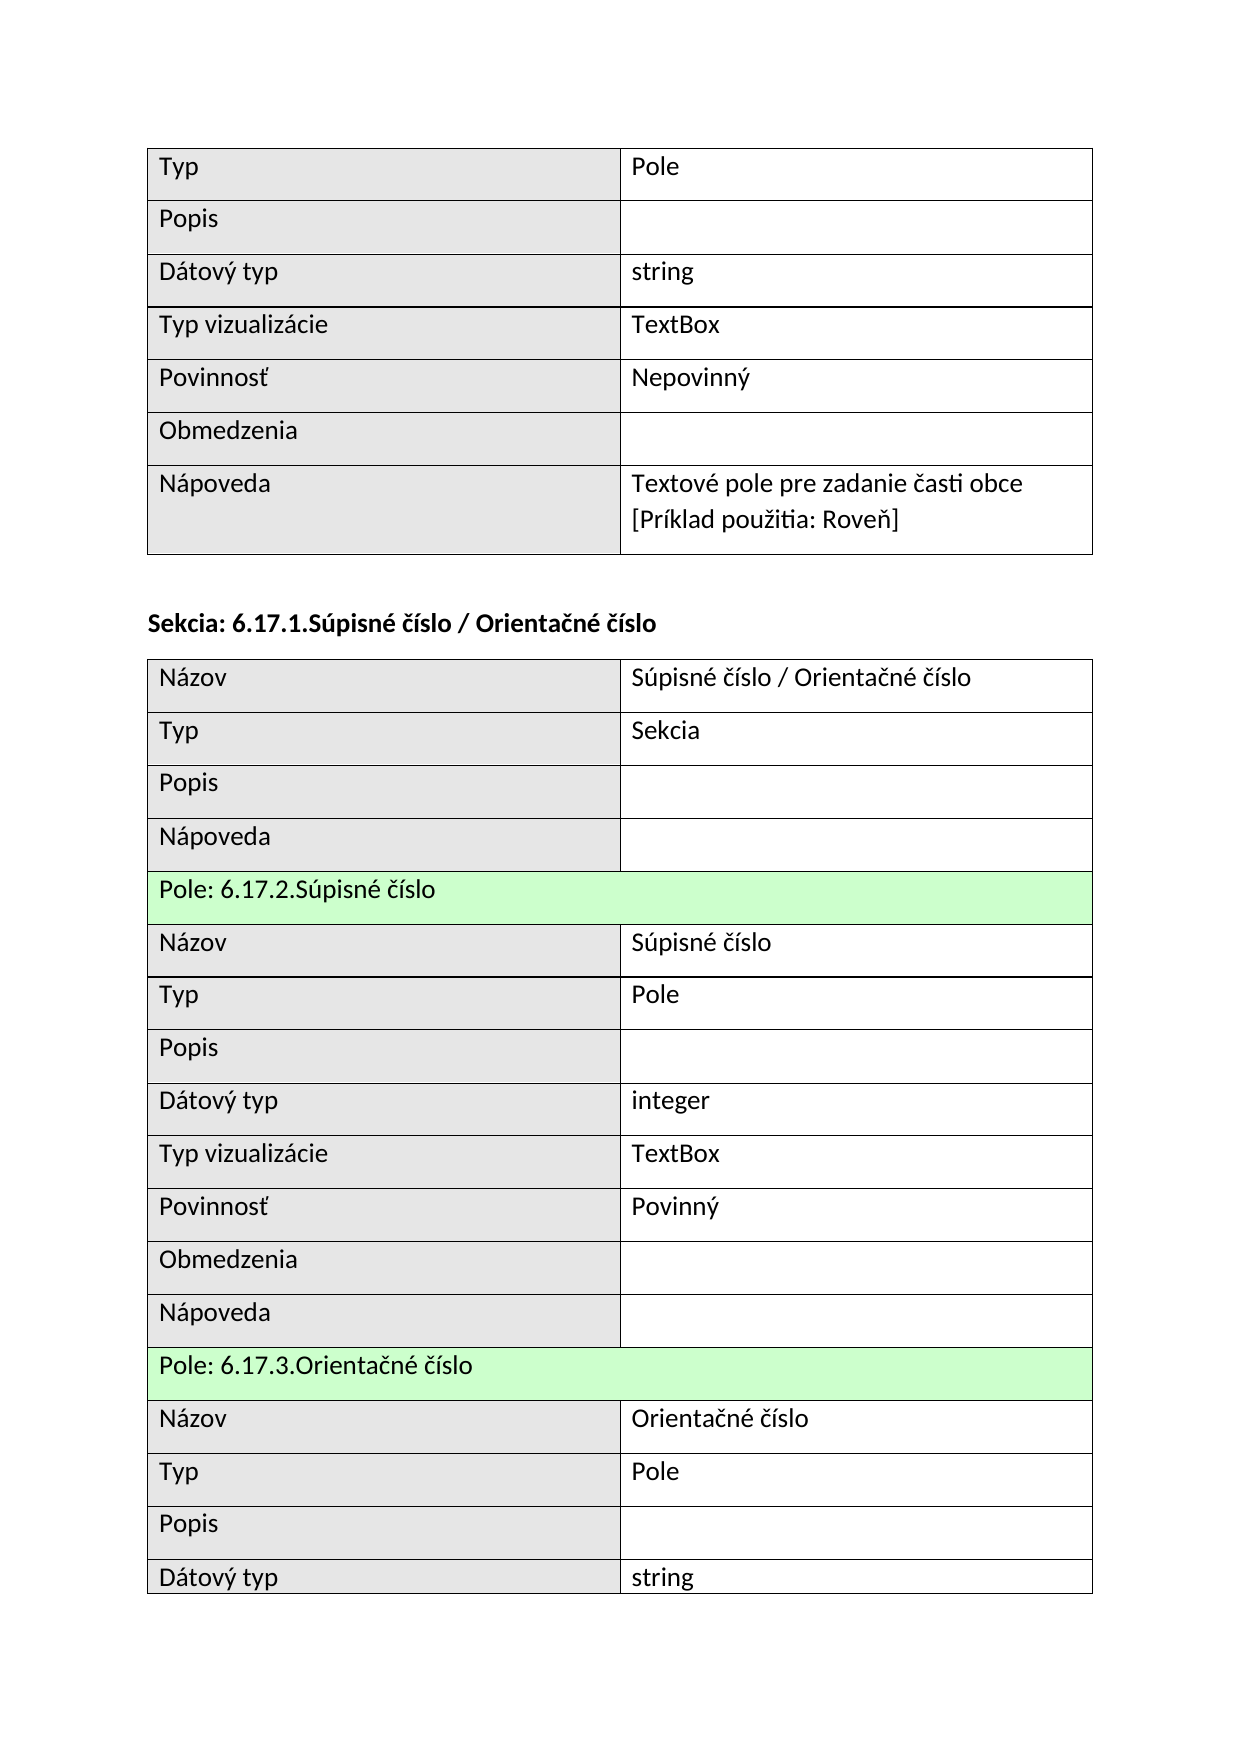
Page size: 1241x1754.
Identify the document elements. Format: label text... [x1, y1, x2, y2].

table_cell Povinnosť [148, 360, 620, 412]
table_cell Dátový typ [148, 255, 620, 306]
table_cell Pole: 6.17.2.Súpisné číslo [148, 872, 1092, 924]
table_cell string [621, 1560, 1092, 1593]
table_cell Orientačné číslo [621, 1401, 1092, 1453]
table_cell [621, 766, 1092, 818]
table_cell [621, 1507, 1092, 1559]
table_cell TextBox [621, 1136, 1092, 1188]
table_cell Nápoveda [148, 466, 620, 553]
table_cell Popis [148, 201, 620, 253]
table_cell Pole: 6.17.3.Orientačné číslo [148, 1348, 1092, 1400]
text Sekcia: 6.17.1.Súpisné číslo / Orientačné číslo [148, 607, 1093, 640]
table_header Názov [148, 660, 620, 712]
table_cell Pole [621, 149, 1092, 200]
table_cell Typ [148, 713, 620, 764]
table_cell Typ [148, 149, 620, 200]
table_cell Názov [148, 925, 620, 976]
table_cell [621, 201, 1092, 253]
table_cell Povinnosť [148, 1189, 620, 1241]
table_cell Obmedzenia [148, 413, 620, 465]
table_cell Dátový typ [148, 1560, 620, 1593]
table_cell Typ vizualizácie [148, 1136, 620, 1188]
table_cell Popis [148, 766, 620, 818]
table_cell Pole [621, 978, 1092, 1029]
table_cell Typ vizualizácie [148, 308, 620, 359]
table_cell [621, 413, 1092, 465]
table_cell integer [621, 1084, 1092, 1135]
table_cell Typ [148, 1454, 620, 1506]
table_cell Obmedzenia [148, 1242, 620, 1294]
table_cell TextBox [621, 308, 1092, 359]
table_cell Nápoveda [148, 819, 620, 871]
table_cell Popis [148, 1030, 620, 1082]
table_cell Nepovinný [621, 360, 1092, 412]
table_cell Súpisné číslo [621, 925, 1092, 976]
table_cell Pole [621, 1454, 1092, 1506]
table_cell [621, 819, 1092, 871]
table_cell Typ [148, 978, 620, 1029]
table_cell [621, 1295, 1092, 1347]
table_cell Názov [148, 1401, 620, 1453]
table_cell [621, 1242, 1092, 1294]
table_cell Nápoveda [148, 1295, 620, 1347]
table_cell Popis [148, 1507, 620, 1559]
table_cell string [621, 255, 1092, 306]
table_cell [621, 1030, 1092, 1082]
table_cell Dátový typ [148, 1084, 620, 1135]
table_cell Sekcia [621, 713, 1092, 764]
table_cell Textové pole pre zadanie časti obce [Príklad použitia: Roveň] [621, 466, 1092, 553]
table_header Súpisné číslo / Orientačné číslo [621, 660, 1092, 712]
table_cell Povinný [621, 1189, 1092, 1241]
